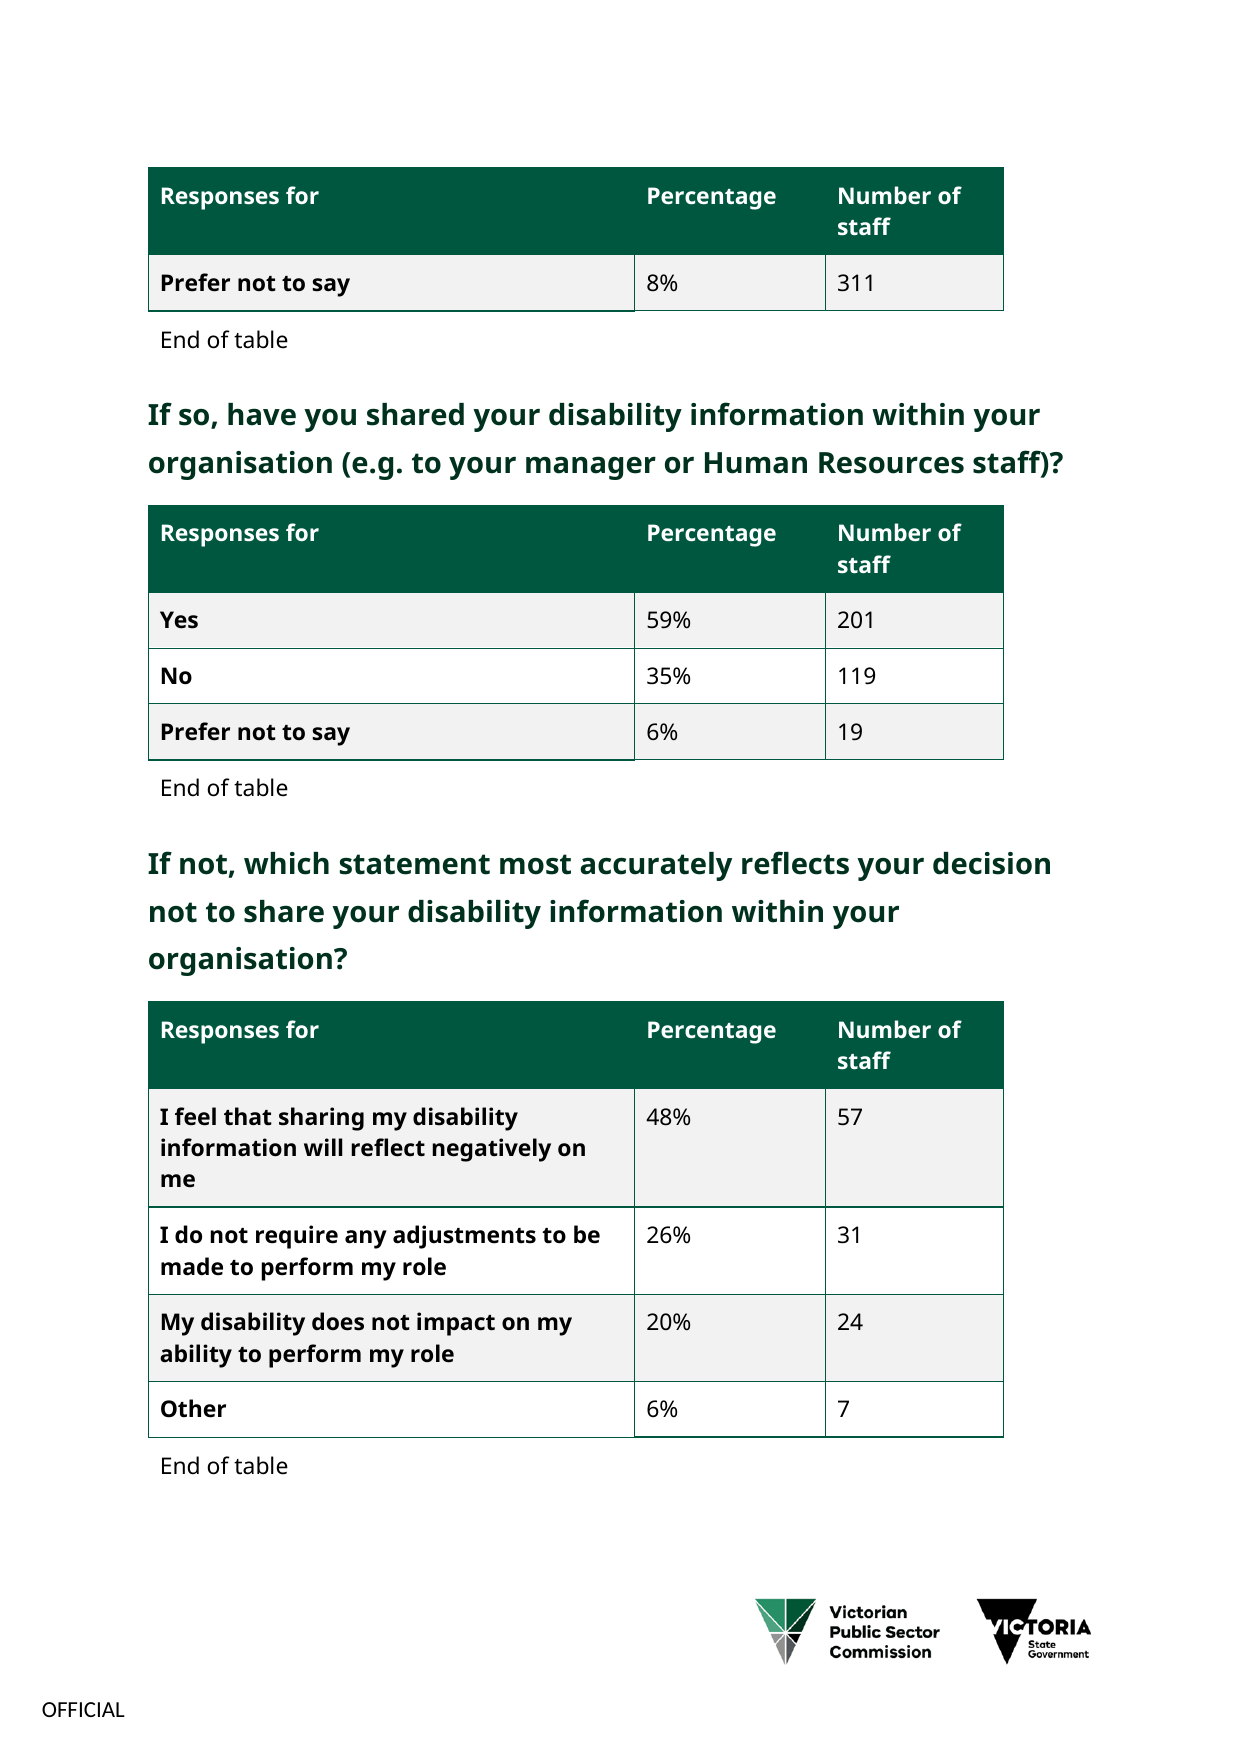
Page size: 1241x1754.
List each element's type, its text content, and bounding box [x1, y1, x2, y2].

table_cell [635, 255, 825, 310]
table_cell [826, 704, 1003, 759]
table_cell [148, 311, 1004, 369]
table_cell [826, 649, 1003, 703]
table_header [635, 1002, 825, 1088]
subtitle If not, which statement most accurately reflects your decision not to share your disability information within your organisation? [148, 843, 1092, 978]
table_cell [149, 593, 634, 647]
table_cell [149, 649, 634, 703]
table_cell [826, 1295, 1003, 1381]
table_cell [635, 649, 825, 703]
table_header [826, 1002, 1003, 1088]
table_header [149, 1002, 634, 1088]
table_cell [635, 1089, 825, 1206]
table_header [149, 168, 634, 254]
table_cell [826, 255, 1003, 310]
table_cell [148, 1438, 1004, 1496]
picture [754, 1598, 1093, 1666]
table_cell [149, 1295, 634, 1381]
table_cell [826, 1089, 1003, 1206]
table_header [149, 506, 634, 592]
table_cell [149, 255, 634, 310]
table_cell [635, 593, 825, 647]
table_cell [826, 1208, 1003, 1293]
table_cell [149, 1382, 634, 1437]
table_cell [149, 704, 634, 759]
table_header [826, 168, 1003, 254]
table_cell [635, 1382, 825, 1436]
subtitle If so, have you shared your disability information within your organisation (e.g. to your manager or Human Resources staff)? [148, 394, 1092, 482]
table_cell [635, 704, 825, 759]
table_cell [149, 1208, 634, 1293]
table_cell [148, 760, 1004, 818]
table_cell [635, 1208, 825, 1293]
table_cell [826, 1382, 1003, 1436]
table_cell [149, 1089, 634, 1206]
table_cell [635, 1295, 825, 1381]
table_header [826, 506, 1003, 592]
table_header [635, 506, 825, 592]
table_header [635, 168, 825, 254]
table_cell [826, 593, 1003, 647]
